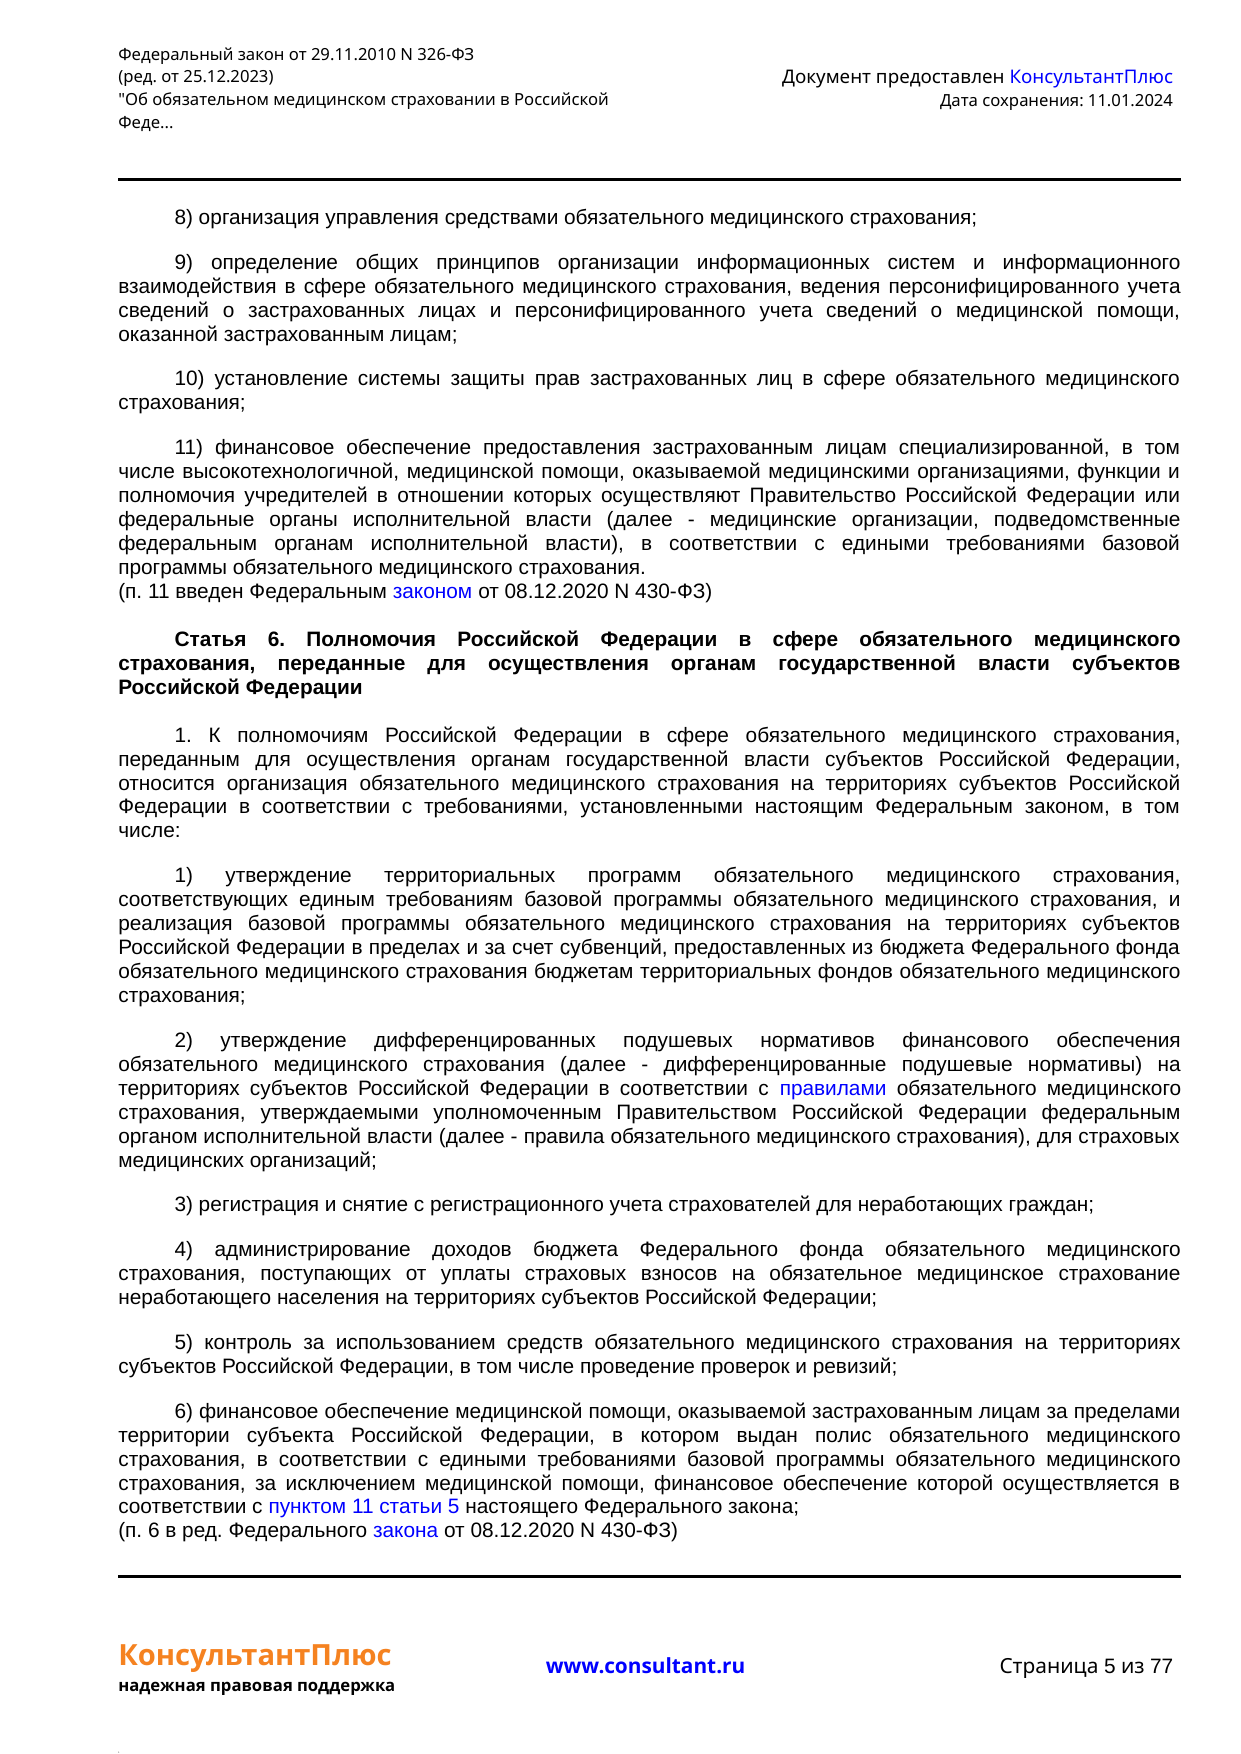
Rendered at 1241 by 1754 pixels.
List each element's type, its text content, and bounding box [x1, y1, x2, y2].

text 1. К полномочиям Российской Федерации в сфере обязательного медицинского страхования, переданным для осуществления органам государственной власти субъектов Российской Федерации, относится организация обязательного медицинского страхования на территориях субъектов Российской Федерации в соответствии с требованиями, установленными настоящим Федеральным законом, в том числе: [118, 722, 1181, 842]
text (п. 11 введен Федеральным законом от 08.12.2020 N 430-ФЗ) [118, 579, 1181, 603]
text 10) установление системы защиты прав застрахованных лиц в сфере обязательного медицинского страхования; [118, 366, 1181, 414]
text 1) утверждение территориальных программ обязательного медицинского страхования, соответствующих единым требованиям базовой программы обязательного медицинского страхования, и реализация базовой программы обязательного медицинского страхования на территориях субъектов Российской Федерации в пределах и за счет субвенций, предоставленных из бюджета Федерального фонда обязательного медицинского страхования бюджетам территориальных фондов обязательного медицинского страхования; [118, 863, 1181, 1007]
text (п. 6 в ред. Федерального закона от 08.12.2020 N 430-ФЗ) [118, 1518, 1181, 1542]
text 11) финансовое обеспечение предоставления застрахованным лицам специализированной, в том числе высокотехнологичной, медицинской помощи, оказываемой медицинскими организациями, функции и полномочия учредителей в отношении которых осуществляют Правительство Российской Федерации или федеральные органы исполнительной власти (далее - медицинские организации, подведомственные федеральным органам исполнительной власти), в соответствии с едиными требованиями базовой программы обязательного медицинского страхования. [118, 435, 1181, 579]
text 2) утверждение дифференцированных подушевых нормативов финансового обеспечения обязательного медицинского страхования (далее - дифференцированные подушевые нормативы) на территориях субъектов Российской Федерации в соответствии с правилами обязательного медицинского страхования, утверждаемыми уполномоченным Правительством Российской Федерации федеральным органом исполнительной власти (далее - правила обязательного медицинского страхования), для страховых медицинских организаций; [118, 1028, 1181, 1171]
text 9) определение общих принципов организации информационных систем и информационного взаимодействия в сфере обязательного медицинского страхования, ведения персонифицированного учета сведений о застрахованных лицах и персонифицированного учета сведений о медицинской помощи, оказанной застрахованным лицам; [118, 249, 1181, 345]
text 6) финансовое обеспечение медицинской помощи, оказываемой застрахованным лицам за пределами территории субъекта Российской Федерации, в котором выдан полис обязательного медицинского страхования, в соответствии с едиными требованиями базовой программы обязательного медицинского страхования, за исключением медицинской помощи, финансовое обеспечение которой осуществляется в соответствии с пунктом 11 статьи 5 настоящего Федерального закона; [118, 1398, 1181, 1518]
text 4) администрирование доходов бюджета Федерального фонда обязательного медицинского страхования, поступающих от уплаты страховых взносов на обязательное медицинское страхование неработающего населения на территориях субъектов Российской Федерации; [118, 1237, 1181, 1309]
title Статья 6. Полномочия Российской Федерации в сфере обязательного медицинского страхования, переданные для осуществления органам государственной власти субъектов Российской Федерации [118, 627, 1181, 698]
text 3) регистрация и снятие с регистрационного учета страхователей для неработающих граждан; [118, 1192, 1181, 1216]
text 8) организация управления средствами обязательного медицинского страхования; [118, 205, 1181, 229]
text 5) контроль за использованием средств обязательного медицинского страхования на территориях субъектов Российской Федерации, в том числе проведение проверок и ревизий; [118, 1330, 1181, 1378]
